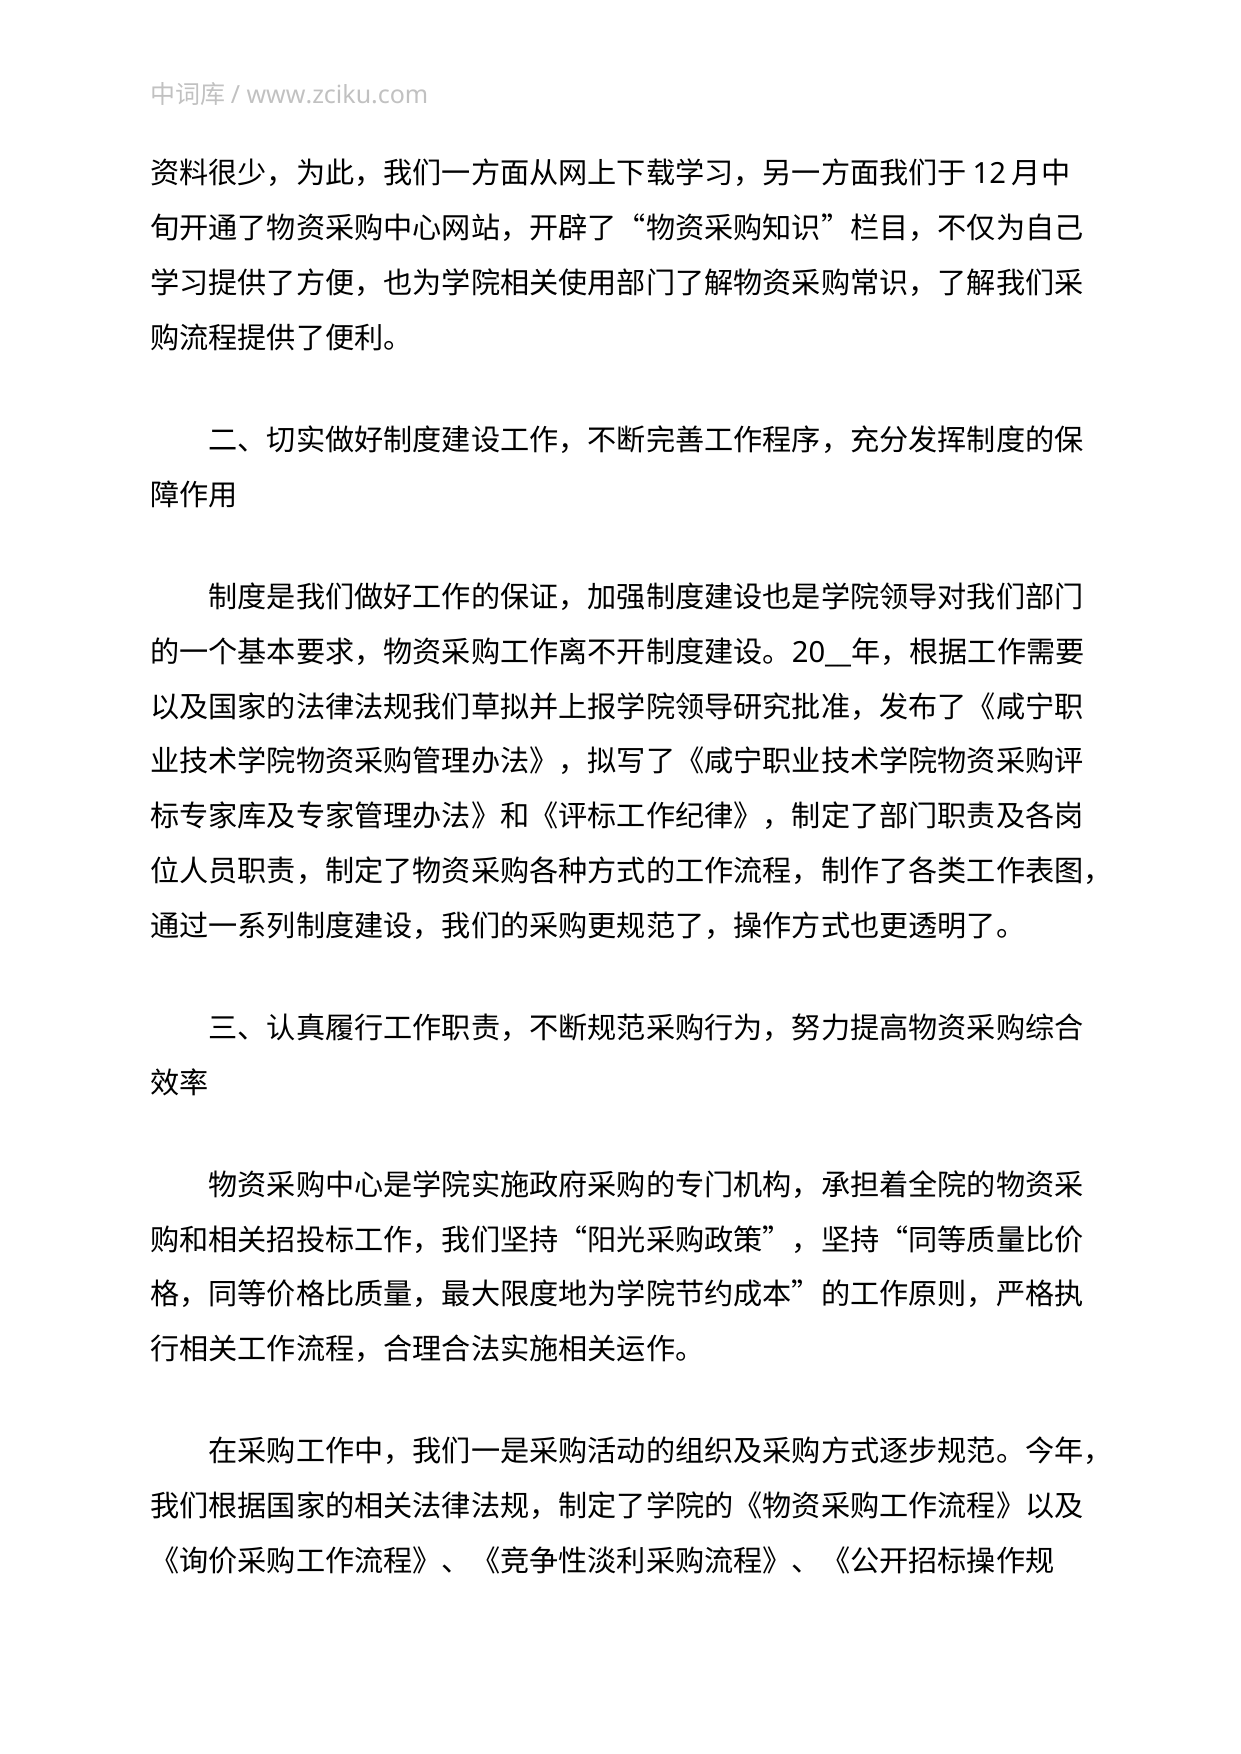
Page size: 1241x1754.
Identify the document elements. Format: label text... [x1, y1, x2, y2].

text 二、切实做好制度建设工作，不断完善工作程序，充分发挥制度的保障作用 [150, 417, 1090, 514]
text 三、认真履行工作职责，不断规范采购行为，努力提高物资采购综合效率 [150, 1004, 1090, 1102]
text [150, 1428, 1090, 1580]
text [150, 150, 1090, 357]
text 物资采购中心是学院实施政府采购的专门机构，承担着全院的物资采购和相关招投标工作，我们坚持“阳光采购政策”，坚持“同等质量比价格，同等价格比质量，最大限度地为学院节约成本”的工作原则，严格执行相关工作流程，合理合法实施相关运作。 [150, 1161, 1090, 1368]
text 制度是我们做好工作的保证，加强制度建设也是学院领导对我们部门的一个基本要求，物资采购工作离不开制度建设。20__年，根据工作需要以及国家的法律法规我们草拟并上报学院领导研究批准，发布了《咸宁职业技术学院物资采购管理办法》，拟写了《咸宁职业技术学院物资采购评标专家库及专家管理办法》和《评标工作纪律》，制定了部门职责及各岗位人员职责，制定了物资采购各种方式的工作流程，制作了各类工作表图，通过一系列制度建设，我们的采购更规范了，操作方式也更透明了。 [150, 573, 1090, 945]
